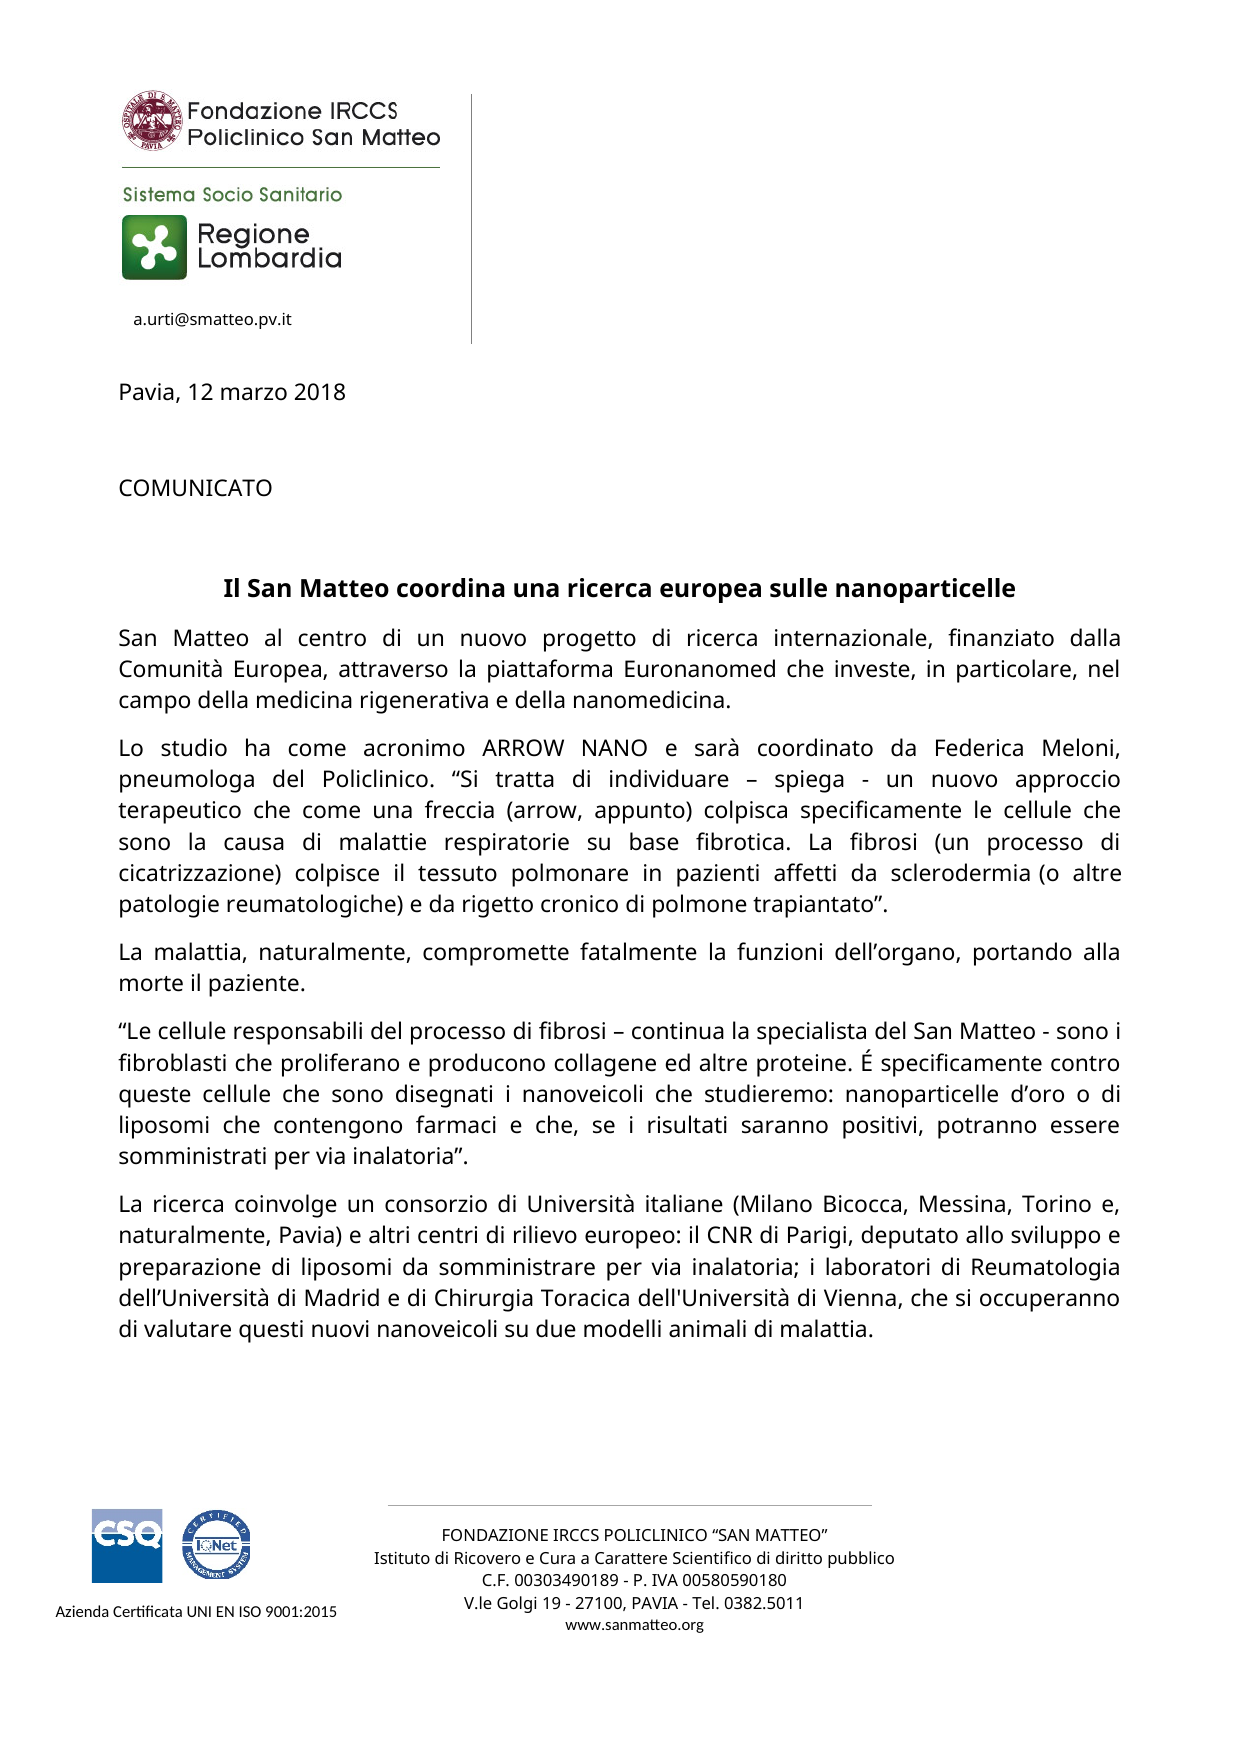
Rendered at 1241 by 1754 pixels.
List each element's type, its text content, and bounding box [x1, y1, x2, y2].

text San Matteo al centro di un nuovo progetto di ricerca internazionale, finanziato dalla Comunità Europea, attraverso la piattaforma Euronanomed che investe, in particolare, nel campo della medicina rigenerativa e della nanomedicina. [118, 622, 1122, 715]
picture [90, 1508, 163, 1581]
text La malattia, naturalmente, compromette fatalmente la funzioni dell’organo, portando alla morte il paziente. [118, 936, 1122, 999]
text La ricerca coinvolge un consorzio di Università italiane (Milano Bicocca, Messina, Torino e, naturalmente, Pavia) e altri centri di rilievo europeo: il CNR di Parigi, deputato allo sviluppo e preparazione di liposomi da somministrare per via inalatoria; i laboratori di Reumatologia dell’Università di Madrid e di Chirurgia Toracica dell'Università di Vienna, che si occuperanno di valutare questi nuovi nanoveicoli su due modelli animali di malattia. [118, 1188, 1122, 1344]
text Lo studio ha come acronimo ARROW NANO e sarà coordinato da Federica Meloni, pneumologa del Policlinico. “Si tratta di individuare – spiega - un nuovo approccio terapeutico che come una freccia (arrow, appunto) colpisca specificamente le cellule che sono la causa di malattie respiratorie su base fibrotica. La fibrosi (un processo di cicatrizzazione) colpisce il tessuto polmonare in pazienti affetti da sclerodermia (o altre patologie reumatologiche) e da rigetto cronico di polmone trapiantato”. [118, 732, 1122, 919]
text “Le cellule responsabili del processo di fibrosi – continua la specialista del San Matteo - sono i fibroblasti che proliferano e producono collagene ed altre proteine. É specificamente contro queste cellule che sono disegnati i nanoveicoli che studieremo: nanoparticelle d’oro o di liposomi che contengono farmaci e che, se i risultati saranno positivi, potranno essere somministrati per via inalatoria”. [118, 1015, 1122, 1172]
text Pavia, 12 marzo 2018 [118, 376, 1122, 408]
picture [181, 1508, 250, 1578]
text COMUNICATO [118, 472, 1122, 503]
text Il San Matteo coordina una ricerca europea sulle nanoparticelle [118, 571, 1122, 605]
picture [118, 73, 442, 301]
